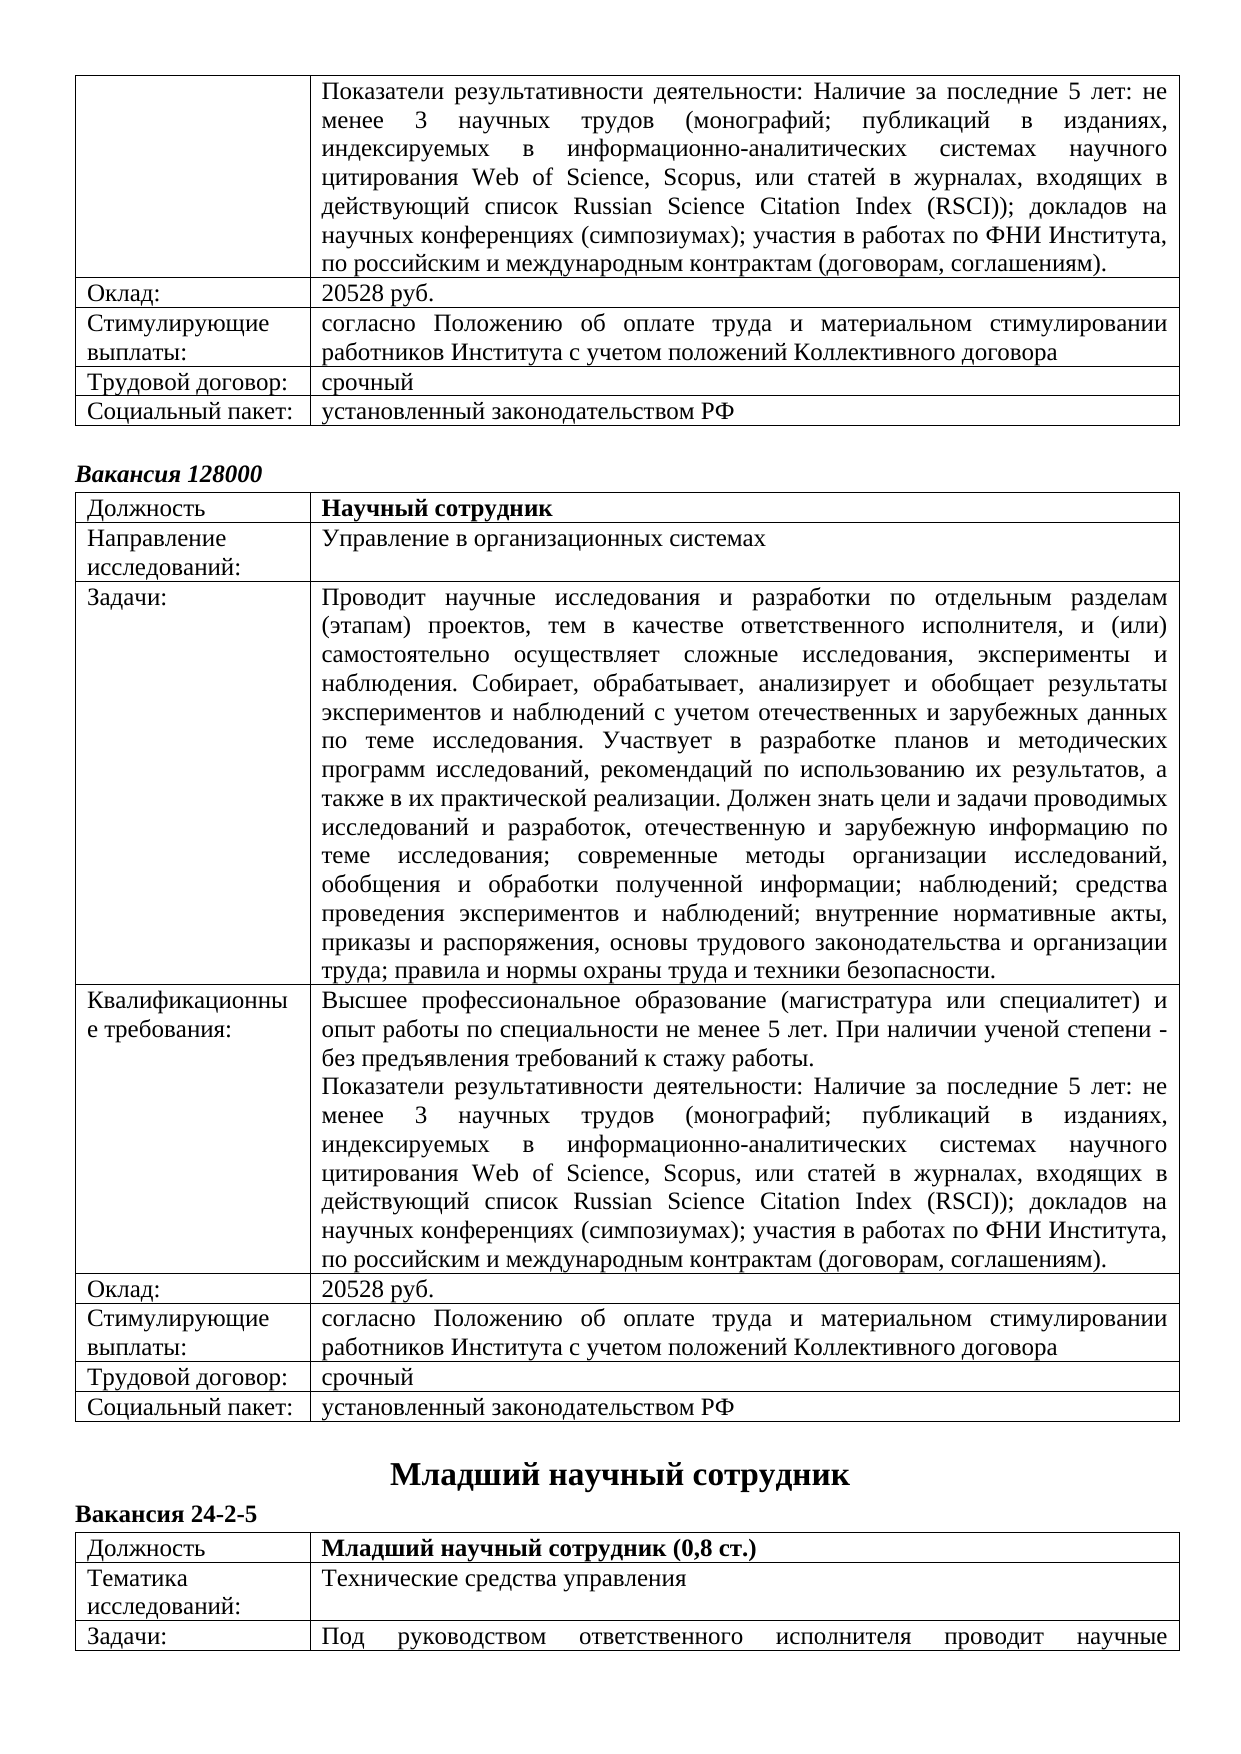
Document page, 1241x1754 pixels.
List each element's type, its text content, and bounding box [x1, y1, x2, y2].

table_cell срочный [311, 367, 1179, 395]
table_cell Трудовой договор: [76, 367, 310, 395]
table_cell Тематика исследований: [76, 1563, 310, 1620]
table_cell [311, 1621, 1179, 1650]
table_cell 20528 руб. [311, 1274, 1179, 1302]
table_cell срочный [311, 1362, 1179, 1391]
table_cell установленный законодательством РФ [311, 396, 1179, 425]
table_cell Трудовой договор: [76, 1362, 310, 1391]
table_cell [76, 76, 310, 277]
table_header Должность [76, 1533, 310, 1562]
table_cell Задачи: [76, 1621, 310, 1650]
table_header Должность [76, 493, 310, 522]
table_cell установленный законодательством РФ [311, 1392, 1179, 1421]
text Вакансия 24-2-5 [75, 1499, 1165, 1527]
table_cell Социальный пакет: [76, 396, 310, 425]
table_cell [311, 76, 1179, 277]
table_header Младший научный сотрудник (0,8 ст.) [311, 1533, 1179, 1562]
text Младший научный сотрудник [75, 1455, 1165, 1493]
table_cell Задачи: [76, 582, 310, 984]
table_cell Квалификационные требования: [76, 985, 310, 1273]
table_cell Оклад: [76, 1274, 310, 1302]
text Вакансия 128000 [75, 459, 1165, 488]
table_cell согласно Положению об оплате труда и материальном стимулировании работников Института с учетом положений Коллективного договора [311, 1304, 1179, 1361]
table_cell Проводит научные исследования и разработки по отдельным разделам (этапам) проектов, тем в качестве ответственного исполнителя, и (или) самостоятельно осуществляет сложные исследования, эксперименты и наблюдения. Собирает, обрабатывает, анализирует и обобщает результаты экспериментов и наблюдений с учетом отечественных и зарубежных данных по теме исследования. Участвует в разработке планов и методических программ исследований, рекомендаций по использованию их результатов, а также в их практической реализации. Должен знать цели и задачи проводимых исследований и разработок, отечественную и зарубежную информацию по теме исследования; современные методы организации исследований, обобщения и обработки полученной информации; наблюдений; средства проведения экспериментов и наблюдений; внутренние нормативные акты, приказы и распоряжения, основы трудового законодательства и организации труда; правила и нормы охраны труда и техники безопасности. [311, 582, 1179, 984]
table_cell Социальный пакет: [76, 1392, 310, 1421]
table_cell Направление исследований: [76, 523, 310, 581]
table_cell Управление в организационных системах [311, 523, 1179, 581]
table_header Научный сотрудник [311, 493, 1179, 522]
table_cell Оклад: [76, 278, 310, 307]
table_cell Технические средства управления [311, 1563, 1179, 1620]
table_cell Стимулирующие выплаты: [76, 1304, 310, 1361]
table_cell Стимулирующие выплаты: [76, 308, 310, 366]
table_cell 20528 руб. [311, 278, 1179, 307]
table_cell согласно Положению об оплате труда и материальном стимулировании работников Института с учетом положений Коллективного договора [311, 308, 1179, 366]
